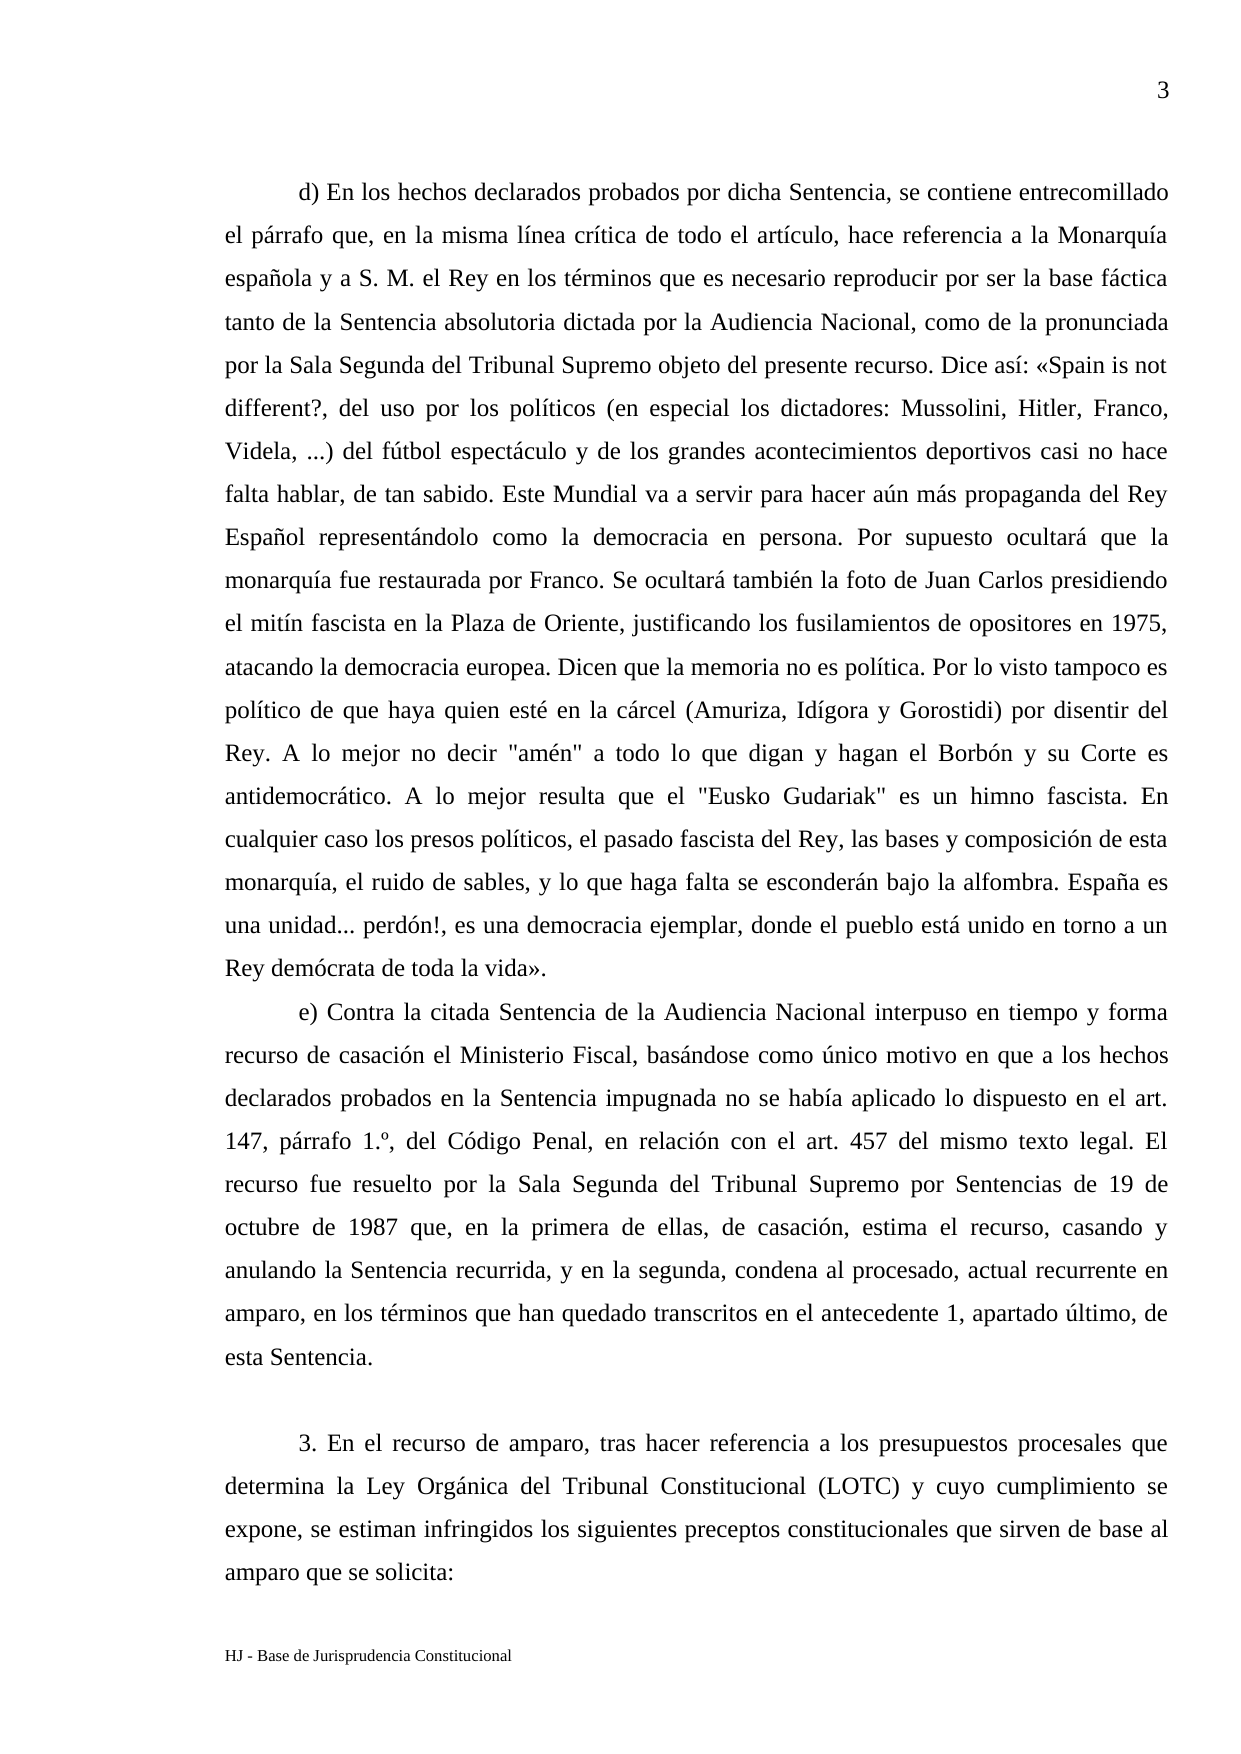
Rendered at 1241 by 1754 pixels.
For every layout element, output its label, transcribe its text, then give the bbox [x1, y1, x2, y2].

text e) Contra la citada Sentencia de la Audiencia Nacional interpuso en tiempo y forma recurso de casación el Ministerio Fiscal, basándose como único motivo en que a los hechos declarados probados en la Sentencia impugnada no se había aplicado lo dispuesto en el art. 147, párrafo 1.º, del Código Penal, en relación con el art. 457 del mismo texto legal. El recurso fue resuelto por la Sala Segunda del Tribunal Supremo por Sentencias de 19 de octubre de 1987 que, en la primera de ellas, de casación, estima el recurso, casando y anulando la Sentencia recurrida, y en la segunda, condena al procesado, actual recurrente en amparo, en los términos que han quedado transcritos en el antecedente 1, apartado último, de esta Sentencia. [224, 997, 1169, 1370]
text d) En los hechos declarados probados por dicha Sentencia, se contiene entrecomillado el párrafo que, en la misma línea crítica de todo el artículo, hace referencia a la Monarquía española y a S. M. el Rey en los términos que es necesario reproducir por ser la base fáctica tanto de la Sentencia absolutoria dictada por la Audiencia Nacional, como de la pronunciada por la Sala Segunda del Tribunal Supremo objeto del presente recurso. Dice así: «Spain is not different?, del uso por los políticos (en especial los dictadores: Mussolini, Hitler, Franco, Videla, ...) del fútbol espectáculo y de los grandes acontecimientos deportivos casi no hace falta hablar, de tan sabido. Este Mundial va a servir para hacer aún más propaganda del Rey Español representándolo como la democracia en persona. Por supuesto ocultará que la monarquía fue restaurada por Franco. Se ocultará también la foto de Juan Carlos presidiendo el mitín fascista en la Plaza de Oriente, justificando los fusilamientos de opositores en 1975, atacando la democracia europea. Dicen que la memoria no es política. Por lo visto tampoco es político de que haya quien esté en la cárcel (Amuriza, Idígora y Gorostidi) por disentir del Rey. A lo mejor no decir "amén" a todo lo que digan y hagan el Borbón y su Corte es antidemocrático. A lo mejor resulta que el "Eusko Gudariak" es un himno fascista. En cualquier caso los presos políticos, el pasado fascista del Rey, las bases y composición de esta monarquía, el ruido de sables, y lo que haga falta se esconderán bajo la alfombra. España es una unidad... ­perdón!, es una democracia ejemplar, donde el pueblo está unido en torno a un Rey demócrata de toda la vida». [224, 177, 1169, 982]
text 3. En el recurso de amparo, tras hacer referencia a los presupuestos procesales que determina la Ley Orgánica del Tribunal Constitucional (LOTC) y cuyo cumplimiento se expone, se estiman infringidos los siguientes preceptos constitucionales que sirven de base al amparo que se solicita: [224, 1428, 1169, 1586]
